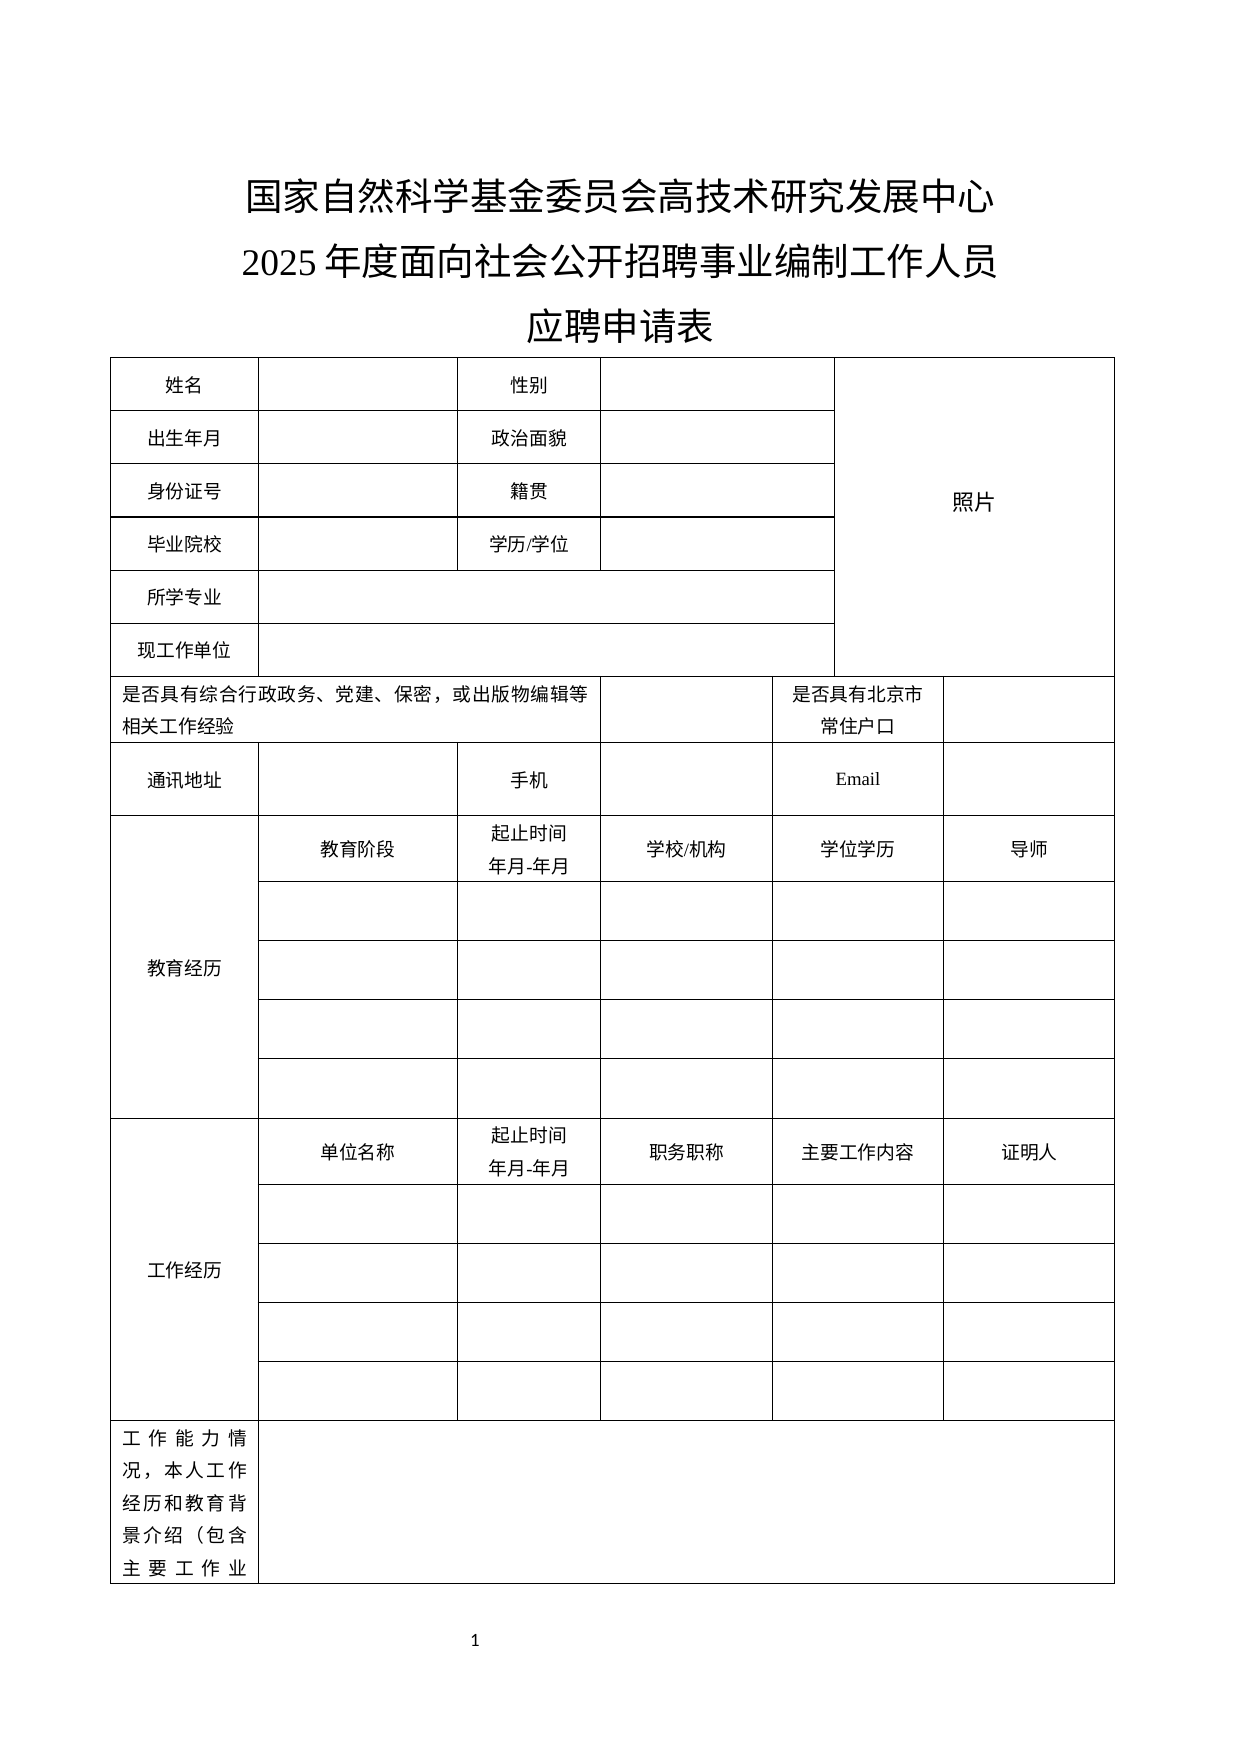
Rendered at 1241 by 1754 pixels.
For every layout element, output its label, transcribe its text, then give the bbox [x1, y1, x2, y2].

table_cell 身份证号 [111, 464, 258, 516]
table_cell [601, 1244, 772, 1302]
table_cell [601, 1362, 772, 1420]
table_cell 通讯地址 [111, 743, 258, 815]
table_cell [259, 464, 457, 516]
table_cell [773, 1000, 943, 1058]
text 2025年度面向社会公开招聘事业编制工作人员 [187, 227, 1053, 292]
table_cell 导师 [944, 816, 1114, 881]
table_cell [601, 411, 834, 463]
table_cell [601, 1059, 772, 1117]
table_cell [458, 1185, 600, 1242]
table_cell [601, 464, 834, 516]
table_cell [259, 624, 834, 676]
table_cell [773, 882, 943, 940]
table_cell 学位学历 [773, 816, 943, 881]
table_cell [111, 1421, 258, 1583]
table_header 姓名 [111, 358, 258, 410]
table_cell [773, 941, 943, 999]
text 国家自然科学基金委员会高技术研究发展中心 [187, 162, 1053, 227]
table_cell 出生年月 [111, 411, 258, 463]
table_cell [944, 743, 1114, 815]
table_cell 所学专业 [111, 571, 258, 623]
table_cell 起止时间 年月-年月 [458, 1119, 600, 1183]
table_cell [259, 743, 457, 815]
table_cell 毕业院校 [111, 518, 258, 569]
table_cell [458, 1244, 600, 1302]
table_cell [458, 882, 600, 940]
table_cell Email [773, 743, 943, 815]
table_cell 现工作单位 [111, 624, 258, 676]
table_cell [458, 1303, 600, 1361]
table_cell [259, 1059, 457, 1117]
table_cell [259, 1362, 457, 1420]
table_cell 单位名称 [259, 1119, 457, 1183]
table_cell [773, 1303, 943, 1361]
table_cell [601, 882, 772, 940]
table_header 性别 [458, 358, 600, 410]
table_header [601, 358, 834, 410]
table_cell 工作经历 [111, 1119, 258, 1420]
table_cell 证明人 [944, 1119, 1114, 1183]
text 应聘申请表 [187, 292, 1053, 357]
table_cell [773, 1362, 943, 1420]
table_cell [601, 1303, 772, 1361]
table_cell [601, 941, 772, 999]
table_cell [944, 941, 1114, 999]
table_cell [458, 1059, 600, 1117]
table_cell 学校/机构 [601, 816, 772, 881]
table_cell [944, 1185, 1114, 1242]
table_cell 手机 [458, 743, 600, 815]
table_cell [601, 518, 834, 569]
table_cell [259, 1185, 457, 1242]
table_cell [259, 941, 457, 999]
table_cell [458, 1362, 600, 1420]
table_cell [259, 1421, 1114, 1583]
table_cell [601, 677, 772, 742]
table_cell [259, 411, 457, 463]
table_cell [458, 941, 600, 999]
table_header [259, 358, 457, 410]
table_cell [601, 1000, 772, 1058]
table_cell [944, 1000, 1114, 1058]
table_cell [458, 1000, 600, 1058]
table_cell 教育阶段 [259, 816, 457, 881]
table_cell [944, 1362, 1114, 1420]
table_cell 学历/学位 [458, 518, 600, 569]
table_cell [944, 1303, 1114, 1361]
table_cell 主要工作内容 [773, 1119, 943, 1183]
table_cell 教育经历 [111, 816, 258, 1117]
table_cell [944, 882, 1114, 940]
table_cell [601, 743, 772, 815]
table_cell 是否具有综合行政政务、党建、保密，或出版物编辑等相关工作经验 [111, 677, 600, 742]
table_cell [944, 1244, 1114, 1302]
table_cell 职务职称 [601, 1119, 772, 1183]
table_cell [259, 571, 834, 623]
table_cell 起止时间 年月-年月 [458, 816, 600, 881]
table_cell 是否具有北京市 常住户口 [773, 677, 943, 742]
table_cell 政治面貌 [458, 411, 600, 463]
table_cell 籍贯 [458, 464, 600, 516]
table_cell [944, 677, 1114, 742]
table_cell [259, 1000, 457, 1058]
table_cell [259, 518, 457, 569]
table_cell [259, 882, 457, 940]
table_cell [601, 1185, 772, 1242]
table_cell [259, 1303, 457, 1361]
table_header 照片 [835, 358, 1114, 676]
table_cell [773, 1059, 943, 1117]
table_cell [773, 1244, 943, 1302]
table_cell [259, 1244, 457, 1302]
table_cell [944, 1059, 1114, 1117]
table_cell [773, 1185, 943, 1242]
